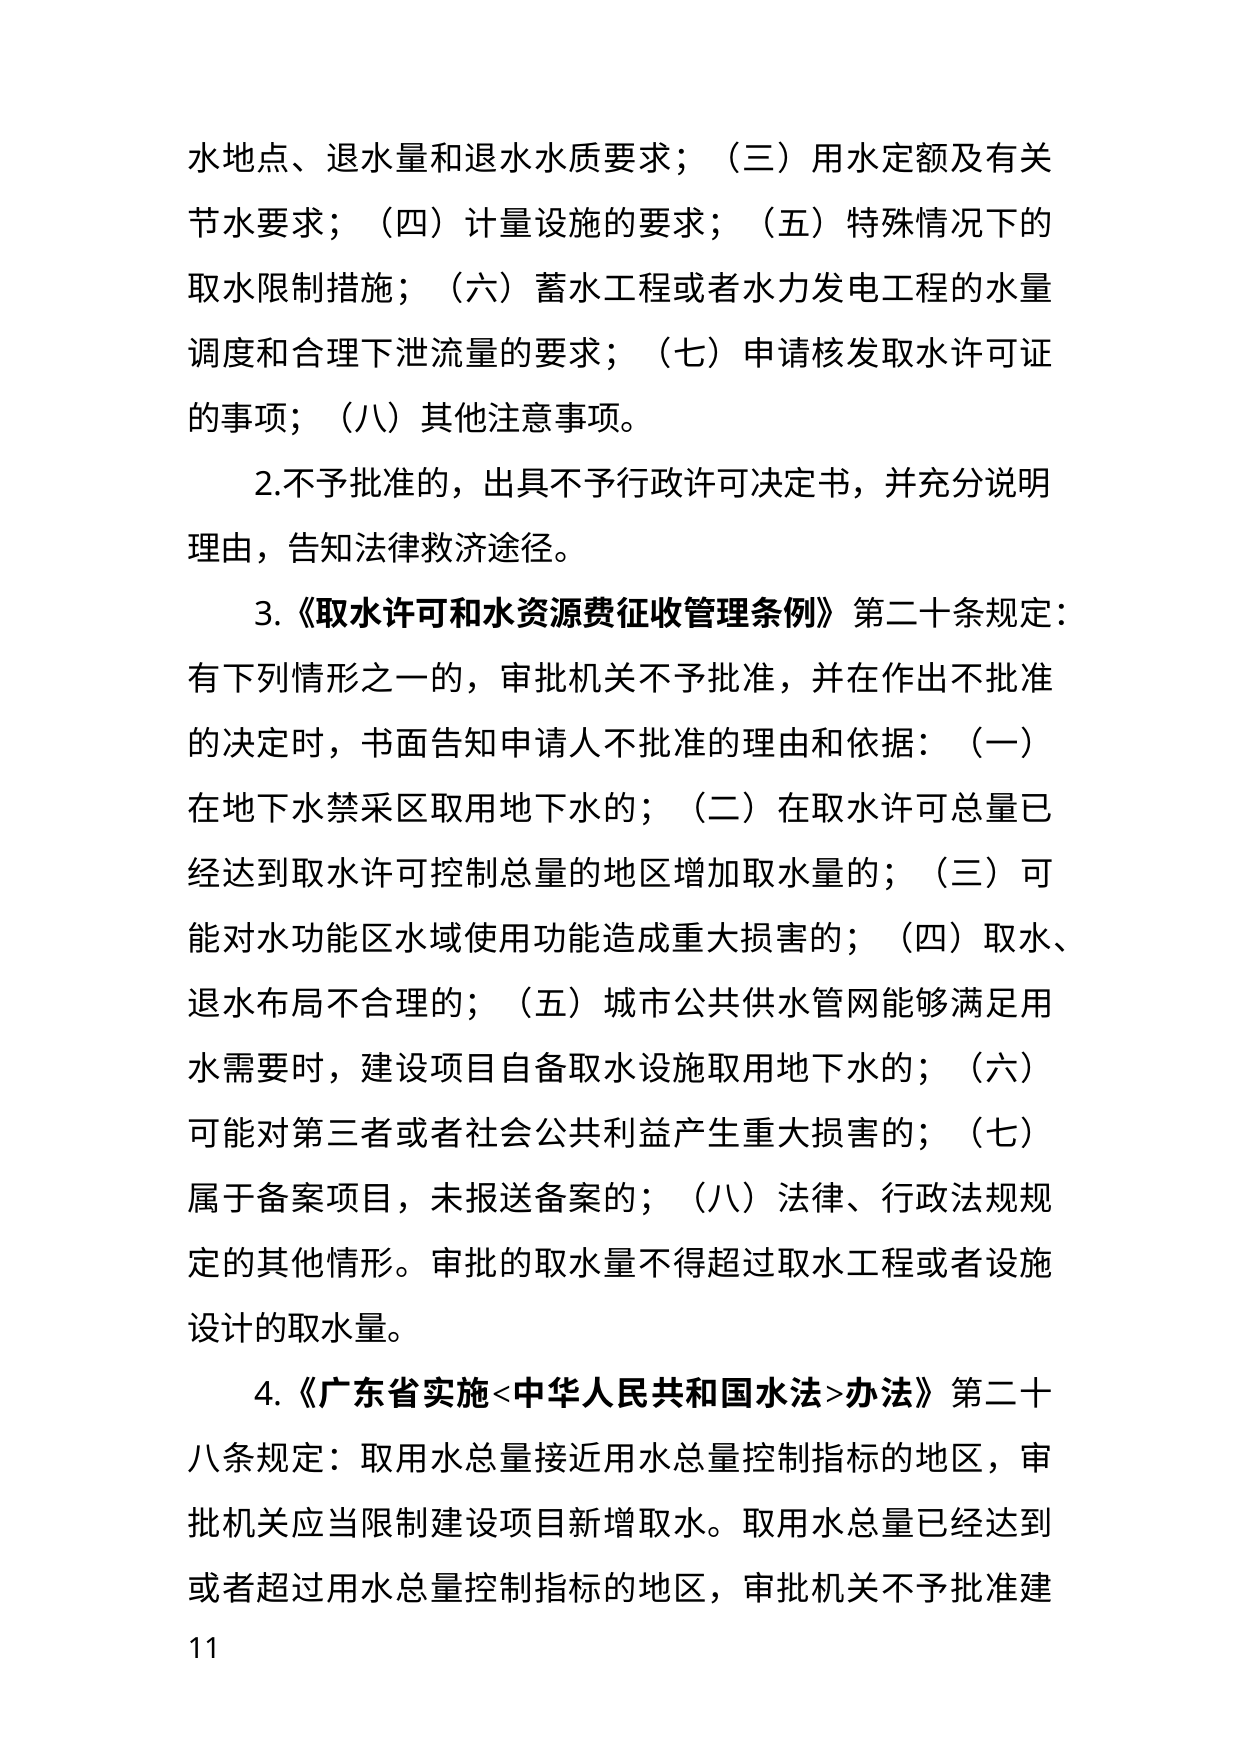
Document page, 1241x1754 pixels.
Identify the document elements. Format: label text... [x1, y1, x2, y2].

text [187, 123, 1053, 448]
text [187, 1358, 1053, 1618]
text 2.不予批准的，出具不予行政许可决定书，并充分说明理由，告知法律救济途径。 [187, 448, 1053, 578]
text 3.《取水许可和水资源费征收管理条例》第二十条规定：有下列情形之一的，审批机关不予批准，并在作出不批准的决定时，书面告知申请人不批准的理由和依据：（一）在地下水禁采区取用地下水的；（二）在取水许可总量已经达到取水许可控制总量的地区增加取水量的；（三）可能对水功能区水域使用功能造成重大损害的；（四）取水、退水布局不合理的；（五）城市公共供水管网能够满足用水需要时，建设项目自备取水设施取用地下水的；（六）可能对第三者或者社会公共利益产生重大损害的；（七）属于备案项目，未报送备案的；（八）法律、行政法规规定的其他情形。审批的取水量不得超过取水工程或者设施设计的取水量。 [187, 578, 1053, 1358]
